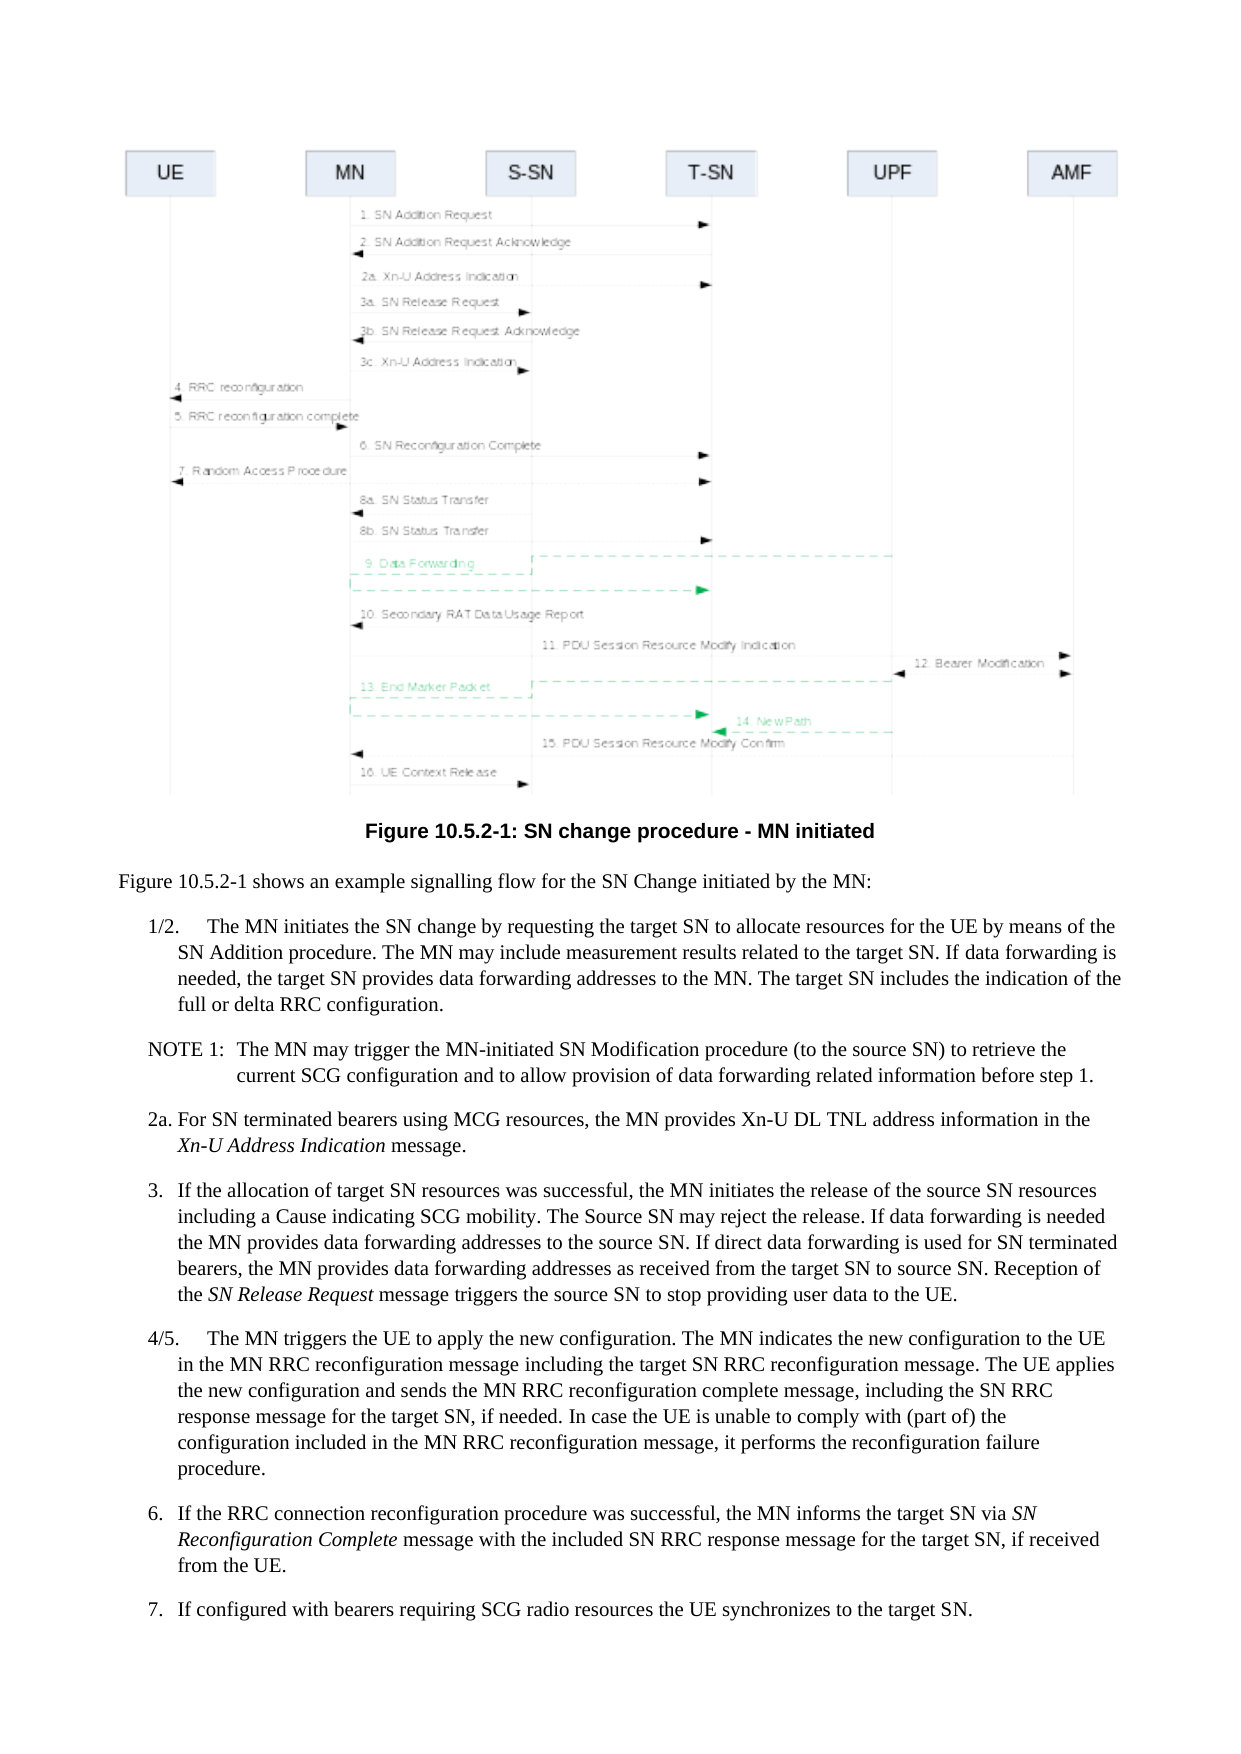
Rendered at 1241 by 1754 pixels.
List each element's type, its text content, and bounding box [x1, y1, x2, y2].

text 7. If configured with bearers requiring SCG radio resources the UE synchronizes to the target SN. [148, 1597, 1122, 1621]
text Figure 10.5.2-1 shows an example signalling flow for the SN Change initiated by the MN: [118, 869, 1122, 893]
text 1/2. The MN initiates the SN change by requesting the target SN to allocate resources for the UE by means of the SN Addition procedure. The MN may include measurement results related to the target SN. If data forwarding is needed, the target SN provides data forwarding addresses to the MN. The target SN includes the indication of the full or delta RRC configuration. [148, 914, 1122, 1016]
text Figure 10.5.2-1: SN change procedure - MN initiated [118, 819, 1122, 843]
text NOTE 1: The MN may trigger the MN-initiated SN Modification procedure (to the source SN) to retrieve the current SCG configuration and to allow provision of data forwarding related information before step 1. [148, 1037, 1122, 1087]
text 3. If the allocation of target SN resources was successful, the MN initiates the release of the source SN resources including a Cause indicating SCG mobility. The Source SN may reject the release. If data forwarding is needed the MN provides data forwarding addresses to the source SN. If direct data forwarding is used for SN terminated bearers, the MN provides data forwarding addresses as received from the target SN to source SN. Reception of the SN Release Request message triggers the source SN to stop providing user data to the UE. [148, 1178, 1122, 1306]
text 4/5. The MN triggers the UE to apply the new configuration. The MN indicates the new configuration to the UE in the MN RRC reconfiguration message including the target SN RRC reconfiguration message. The UE applies the new configuration and sends the MN RRC reconfiguration complete message, including the SN RRC response message for the target SN, if needed. In case the UE is unable to comply with (part of) the configuration included in the MN RRC reconfiguration message, it performs the reconfiguration failure procedure. [148, 1326, 1122, 1480]
text 6. If the RRC connection reconfiguration procedure was successful, the MN informs the target SN via SN Reconfiguration Complete message with the included SN RRC response message for the target SN, if received from the UE. [148, 1501, 1122, 1577]
text 2a. For SN terminated bearers using MCG resources, the MN provides Xn-U DL TNL address information in the Xn-U Address Indication message. [148, 1107, 1122, 1157]
